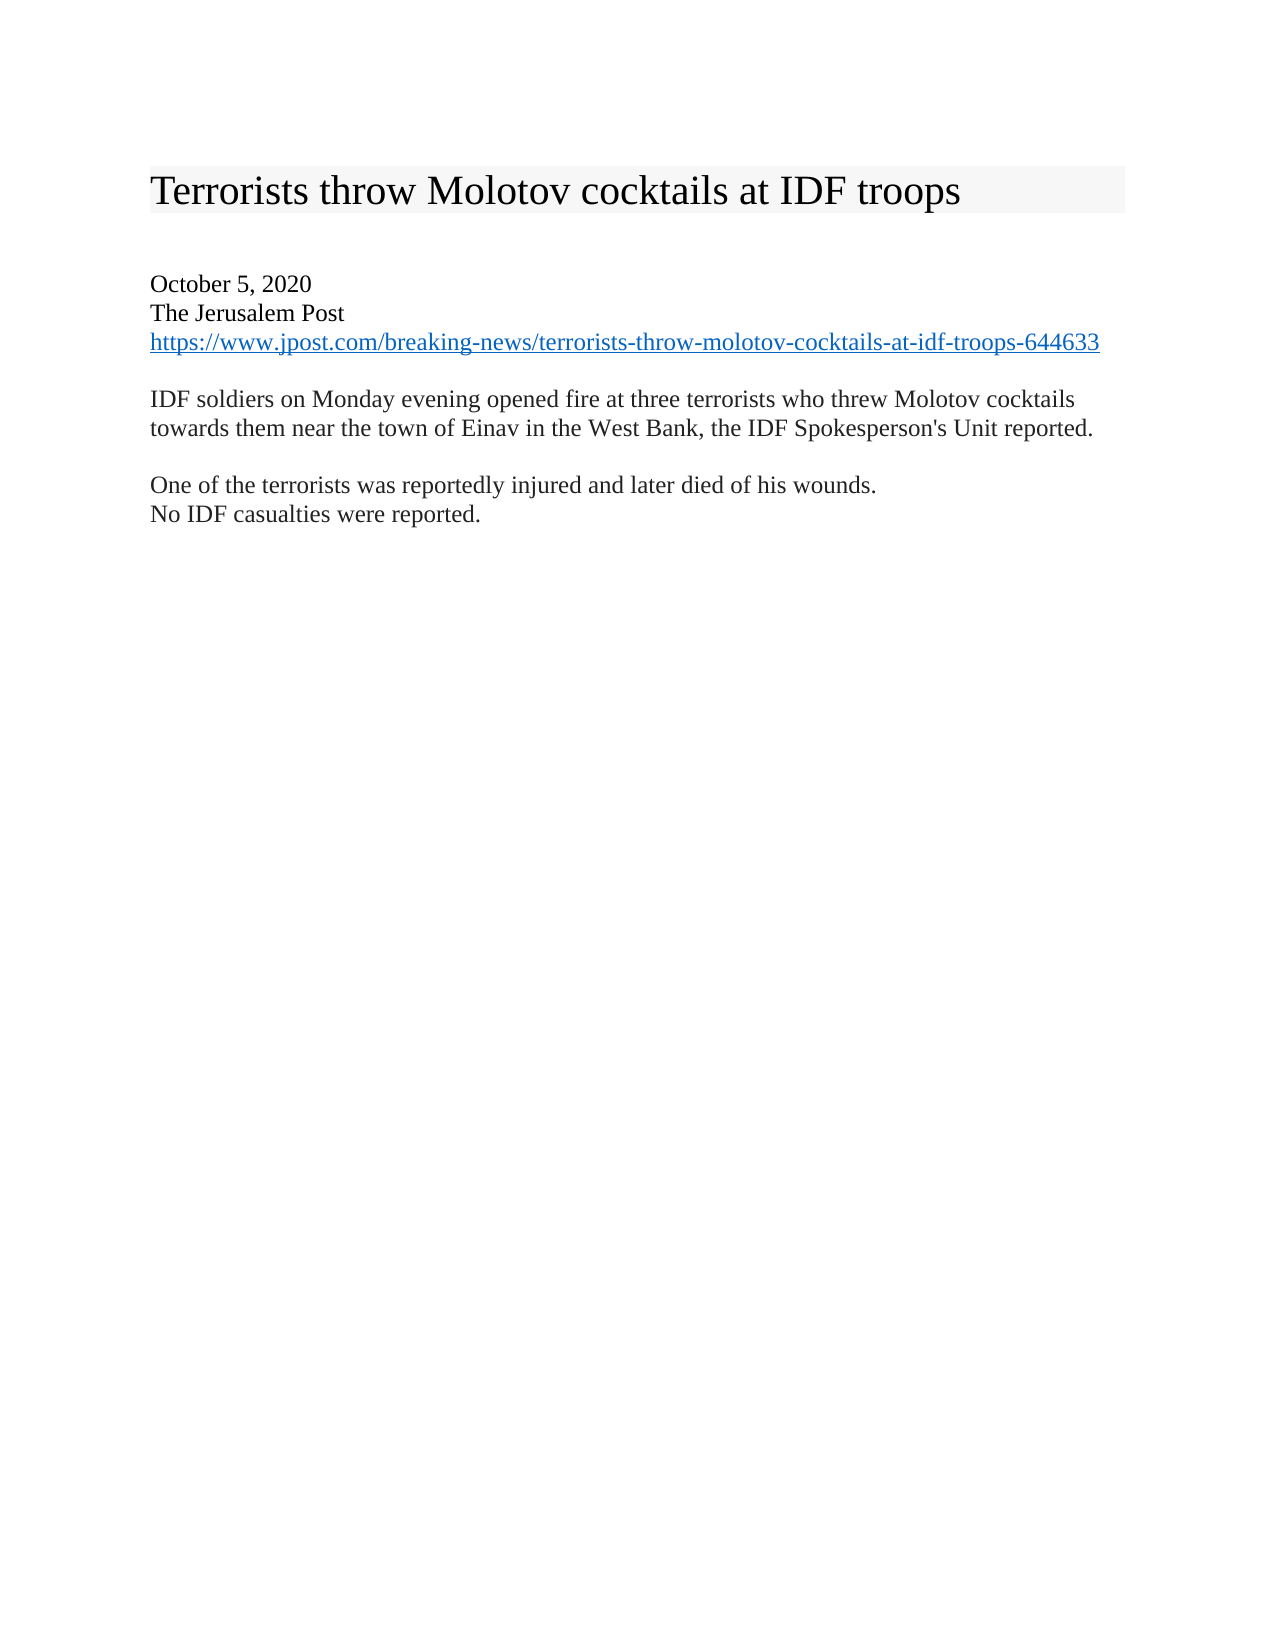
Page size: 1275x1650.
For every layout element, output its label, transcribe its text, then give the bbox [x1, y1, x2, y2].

text No IDF casualties were reported. [150, 499, 1125, 528]
text One of the terrorists was reportedly injured and later died of his wounds. [150, 470, 1125, 499]
text IDF soldiers on Monday evening opened fire at three terrorists who threw Molotov cocktails towards them near the town of Einav in the West Bank, the IDF Spokesperson's Unit reported. [150, 384, 1125, 442]
text https://www.jpost.com/breaking-news/terrorists-throw-molotov-cocktails-at-idf-troops-644633 [150, 327, 1125, 355]
text October 5, 2020 [150, 269, 1125, 298]
text The Jerusalem Post [150, 298, 1125, 327]
text Terrorists throw Molotov cocktails at IDF troops [150, 166, 1125, 213]
